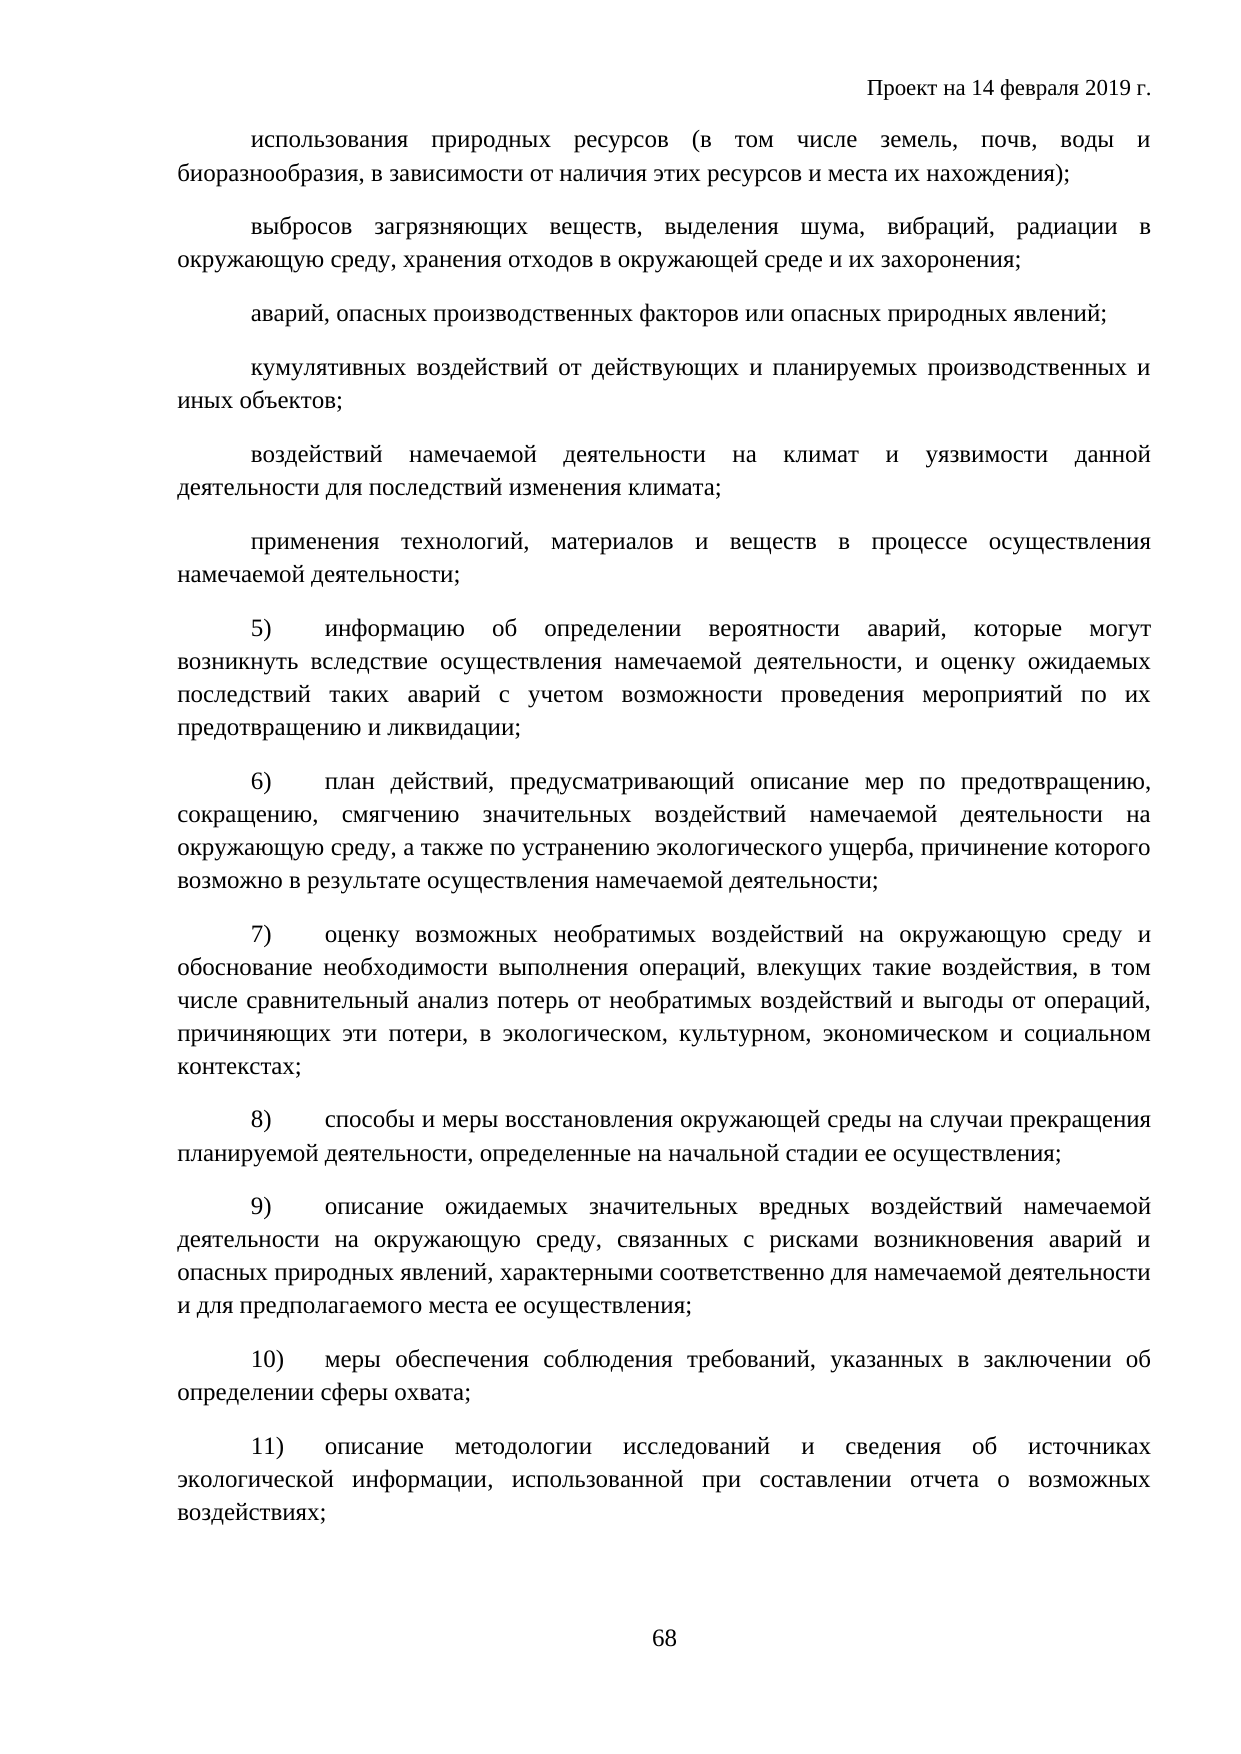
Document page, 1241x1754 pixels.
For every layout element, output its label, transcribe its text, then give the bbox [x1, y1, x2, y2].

text аварий, опасных производственных факторов или опасных природных явлений; [177, 298, 1152, 327]
list описание методологии исследований и сведения об источниках экологической информации, использованной при составлении отчета о возможных воздействиях; [177, 1431, 1152, 1526]
list план действий, предусматривающий описание мер по предотвращению, сокращению, смягчению значительных воздействий намечаемой деятельности на окружающую среду, а также по устранению экологического ущерба, причинение которого возможно в результате осуществления намечаемой деятельности; [177, 766, 1152, 893]
list способы и меры восстановления окружающей среды на случаи прекращения планируемой деятельности, определенные на начальной стадии ее осуществления; [177, 1104, 1152, 1166]
text применения технологий, материалов и веществ в процессе осуществления намечаемой деятельности; [177, 526, 1152, 588]
text кумулятивных воздействий от действующих и планируемых производственных и иных объектов; [177, 352, 1152, 414]
list информацию об определении вероятности аварий, которые могут возникнуть вследствие осуществления намечаемой деятельности, и оценку ожидаемых последствий таких аварий с учетом возможности проведения мероприятий по их предотвращению и ликвидации; [177, 613, 1152, 741]
text использования природных ресурсов (в том числе земель, почв, воды и биоразнообразия, в зависимости от наличия этих ресурсов и места их нахождения); [177, 124, 1152, 186]
list оценку возможных необратимых воздействий на окружающую среду и обоснование необходимости выполнения операций, влекущих такие воздействия, в том числе сравнительный анализ потерь от необратимых воздействий и выгоды от операций, причиняющих эти потери, в экологическом, культурном, экономическом и социальном контекстах; [177, 919, 1152, 1079]
text выбросов загрязняющих веществ, выделения шума, вибраций, радиации в окружающую среду, хранения отходов в окружающей среде и их захоронения; [177, 211, 1152, 273]
list описание ожидаемых значительных вредных воздействий намечаемой деятельности на окружающую среду, связанных с рисками возникновения аварий и опасных природных явлений, характерными соответственно для намечаемой деятельности и для предполагаемого места ее осуществления; [177, 1191, 1152, 1319]
list меры обеспечения соблюдения требований, указанных в заключении об определении сферы охвата; [177, 1344, 1152, 1406]
text воздействий намечаемой деятельности на климат и уязвимости данной деятельности для последствий изменения климата; [177, 439, 1152, 501]
